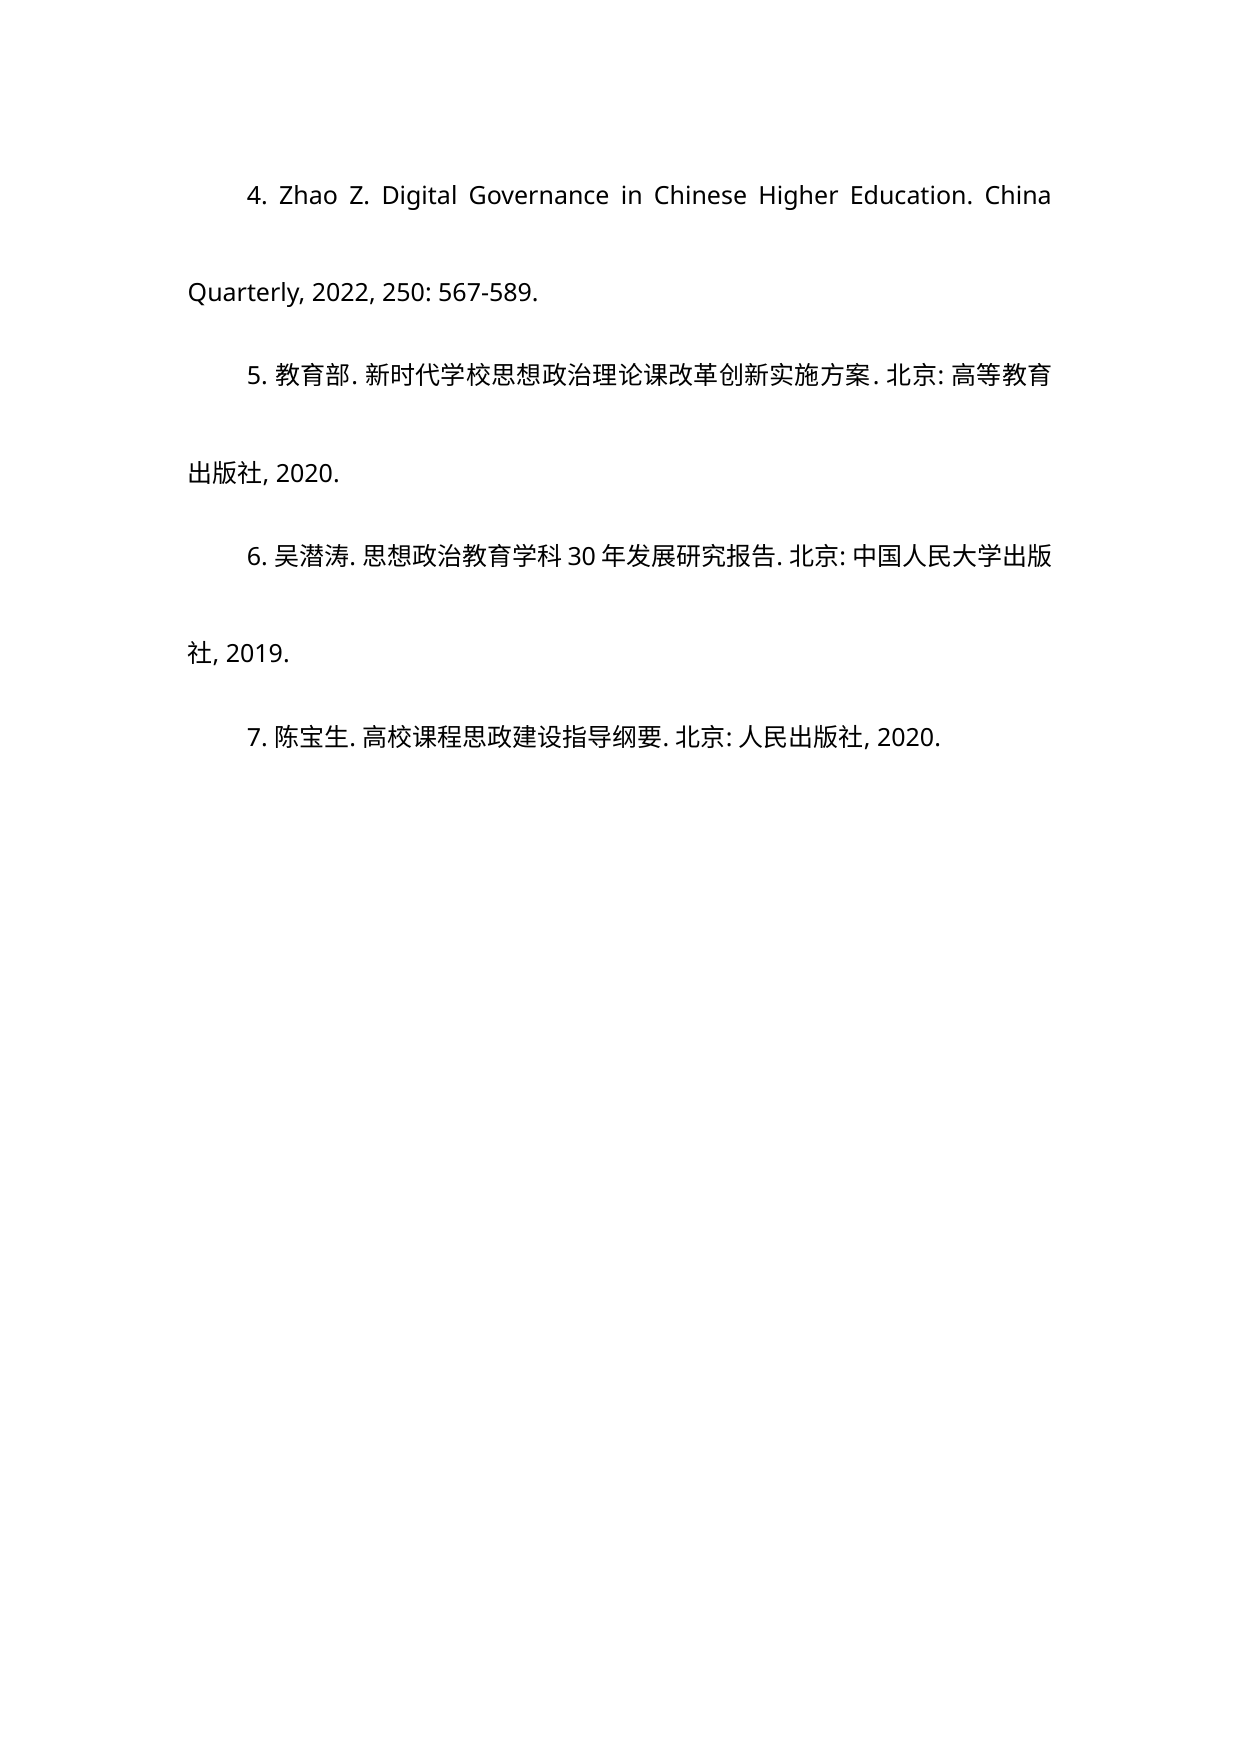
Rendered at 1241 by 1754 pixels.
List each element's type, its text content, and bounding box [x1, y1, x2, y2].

text 7. 陈宝生. 高校课程思政建设指导纲要. 北京: 人民出版社, 2020. [187, 703, 1053, 768]
text 4. Zhao Z. Digital Governance in Chinese Higher Education. China Quarterly, 2022, 250: 567-589. [187, 162, 1053, 324]
text 6. 吴潜涛. 思想政治教育学科30年发展研究报告. 北京: 中国人民大学出版社, 2019. [187, 522, 1053, 684]
text 5. 教育部. 新时代学校思想政治理论课改革创新实施方案. 北京: 高等教育出版社, 2020. [187, 341, 1053, 504]
